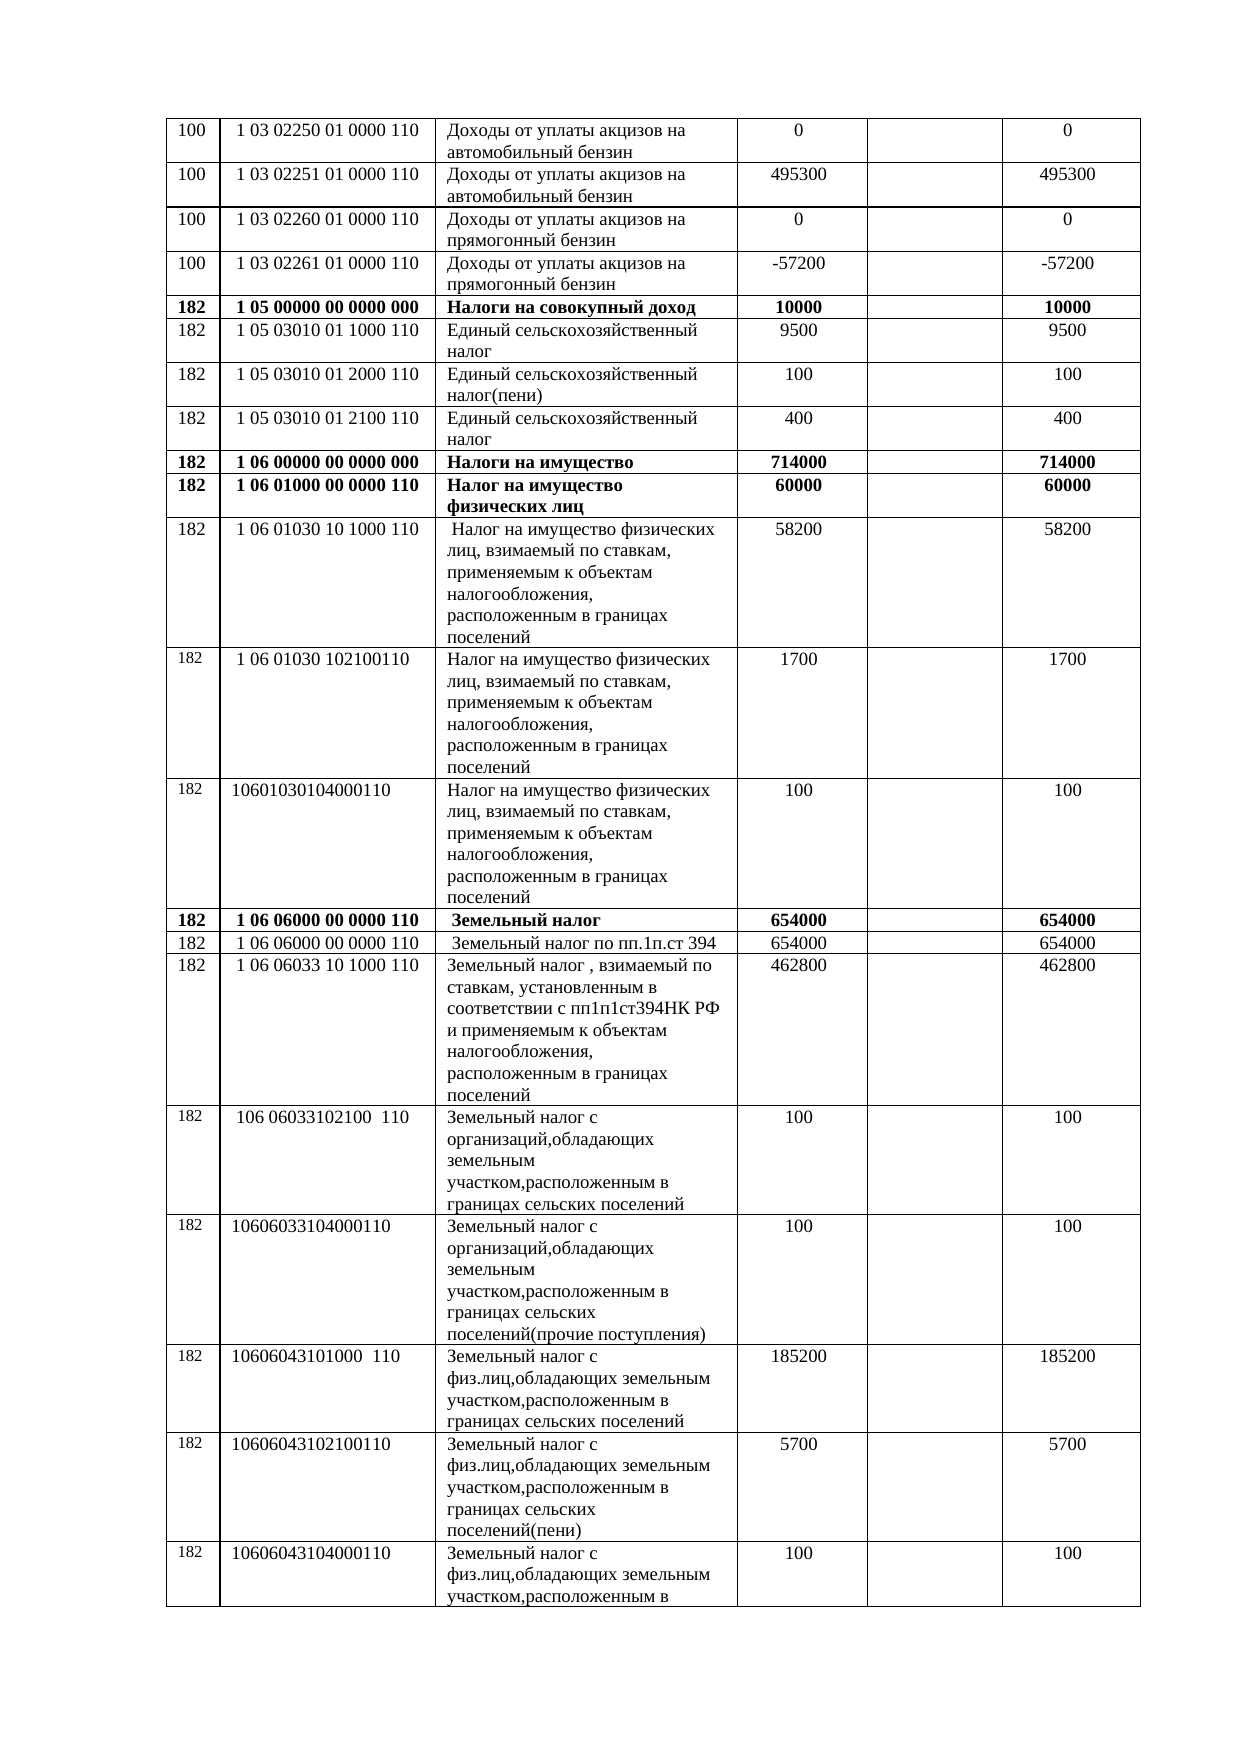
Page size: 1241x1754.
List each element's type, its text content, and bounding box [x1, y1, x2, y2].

table_cell 182 [167, 1345, 219, 1432]
table_cell 714000 [1003, 451, 1140, 472]
table_cell [868, 407, 1002, 450]
table_cell Доходы от уплаты акцизов на прямогонный бензин [436, 208, 737, 251]
table_cell 100 [1003, 1215, 1140, 1344]
table_cell 1 05 03010 01 2000 110 [221, 363, 435, 406]
table_cell 1 03 02251 01 0000 110 [221, 163, 435, 206]
table_cell 5700 [1003, 1433, 1140, 1541]
table_cell [868, 909, 1002, 931]
table_cell 10000 [1003, 296, 1140, 317]
table_cell Налог на имущество физических лиц, взимаемый по ставкам, применяемым к объектам налогообложения, расположенным в границах поселений [436, 648, 737, 777]
table_cell 1 06 01030 10 1000 110 [221, 518, 435, 647]
table_cell 1700 [738, 648, 867, 777]
table_cell 100 [1003, 1542, 1140, 1606]
table_cell 100 [738, 779, 867, 908]
table_cell 1 03 02250 01 0000 110 [221, 119, 435, 162]
table_cell 182 [167, 518, 219, 647]
table_cell 182 [167, 779, 219, 908]
table_cell 58200 [738, 518, 867, 647]
table_cell 9500 [738, 319, 867, 362]
table_cell 5700 [738, 1433, 867, 1541]
table_cell 400 [1003, 407, 1140, 450]
table_cell Земельный налог , взимаемый по ставкам, установленным в соответствии с пп1п1ст394НК РФ и применяемым к объектам налогообложения, расположенным в границах поселений [436, 954, 737, 1105]
table_cell 10606033104000110 [221, 1215, 435, 1344]
table_cell 1 06 01000 00 0000 110 [221, 474, 435, 517]
table_cell -57200 [738, 252, 867, 295]
table_cell [868, 1106, 1002, 1214]
table_cell 185200 [738, 1345, 867, 1432]
table_cell 100 [167, 163, 219, 206]
table_cell 1 06 00000 00 0000 000 [221, 451, 435, 472]
table_cell Земельный налог с физ.лиц,обладающих земельным участком,расположенным в границах сельских поселений(пени) [436, 1433, 737, 1541]
table_cell 100 [167, 208, 219, 251]
table_cell 100 [738, 363, 867, 406]
table_cell Единый сельскохозяйственный налог(пени) [436, 363, 737, 406]
table_cell 182 [167, 954, 219, 1105]
table_cell 182 [167, 474, 219, 517]
table_cell Земельный налог с организаций,обладающих земельным участком,расположенным в границах сельских поселений(прочие поступления) [436, 1215, 737, 1344]
table_cell [868, 208, 1002, 251]
table_cell Налоги на имущество [436, 451, 737, 472]
table_cell 654000 [738, 909, 867, 931]
table_cell 182 [167, 296, 219, 317]
table_cell Налог на имущество физических лиц, взимаемый по ставкам, применяемым к объектам налогообложения, расположенным в границах поселений [436, 779, 737, 908]
table_cell 10606043102100110 [221, 1433, 435, 1541]
table_cell [868, 1542, 1002, 1606]
table_cell 1 03 02261 01 0000 110 [221, 252, 435, 295]
table_cell [868, 296, 1002, 317]
table_cell Доходы от уплаты акцизов на прямогонный бензин [436, 252, 737, 295]
table_cell 182 [167, 1215, 219, 1344]
table_cell Земельный налог с организаций,обладающих земельным участком,расположенным в границах сельских поселений [436, 1106, 737, 1214]
table_cell [868, 954, 1002, 1105]
table_cell 9500 [1003, 319, 1140, 362]
table_cell 182 [167, 648, 219, 777]
table_cell Земельный налог по пп.1п.ст 394 [436, 932, 737, 953]
table_cell 462800 [1003, 954, 1140, 1105]
table_cell 182 [167, 407, 219, 450]
table_cell 100 [1003, 779, 1140, 908]
table_cell Земельный налог [436, 909, 737, 931]
table_cell 10606043101000 110 [221, 1345, 435, 1432]
table_cell [868, 932, 1002, 953]
table_cell 714000 [738, 451, 867, 472]
table_cell 100 [1003, 1106, 1140, 1214]
table_cell 185200 [1003, 1345, 1140, 1432]
table_cell 1 06 06033 10 1000 110 [221, 954, 435, 1105]
table_cell 182 [167, 1433, 219, 1541]
table_cell -57200 [1003, 252, 1140, 295]
table_cell [868, 163, 1002, 206]
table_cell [436, 1542, 737, 1606]
table_cell Налог на имущество физических лиц [436, 474, 737, 517]
table_cell [868, 252, 1002, 295]
table_cell 1 05 03010 01 1000 110 [221, 319, 435, 362]
table_cell 60000 [738, 474, 867, 517]
table_cell [868, 779, 1002, 908]
table_cell Налог на имущество физических лиц, взимаемый по ставкам, применяемым к объектам налогообложения, расположенным в границах поселений [436, 518, 737, 647]
table_cell 1 03 02260 01 0000 110 [221, 208, 435, 251]
table_cell 182 [167, 319, 219, 362]
table_cell 100 [167, 252, 219, 295]
table_cell Земельный налог с физ.лиц,обладающих земельным участком,расположенным в границах сельских поселений [436, 1345, 737, 1432]
table_cell [868, 474, 1002, 517]
table_cell 182 [167, 932, 219, 953]
table_cell 654000 [1003, 909, 1140, 931]
table_cell Доходы от уплаты акцизов на автомобильный бензин [436, 163, 737, 206]
table_cell 400 [738, 407, 867, 450]
table_cell Единый сельскохозяйственный налог [436, 319, 737, 362]
table_cell [868, 319, 1002, 362]
table_cell [868, 1433, 1002, 1541]
table_cell [868, 648, 1002, 777]
table_cell 182 [167, 1542, 219, 1606]
table_cell 1700 [1003, 648, 1140, 777]
table_cell 1 05 03010 01 2100 110 [221, 407, 435, 450]
table_cell 495300 [1003, 163, 1140, 206]
table_cell Доходы от уплаты акцизов на автомобильный бензин [436, 119, 737, 162]
table_cell [868, 451, 1002, 472]
table_cell Налоги на совокупный доход [436, 296, 737, 317]
table_cell [868, 1345, 1002, 1432]
table_cell 100 [738, 1215, 867, 1344]
table_cell 1 06 06000 00 0000 110 [221, 932, 435, 953]
table_cell 106 06033102100 110 [221, 1106, 435, 1214]
table_cell 182 [167, 363, 219, 406]
table_cell [868, 1215, 1002, 1344]
table_cell 1 05 00000 00 0000 000 [221, 296, 435, 317]
table_cell 60000 [1003, 474, 1140, 517]
table_cell [868, 119, 1002, 162]
table_cell [868, 518, 1002, 647]
table_cell 495300 [738, 163, 867, 206]
table_cell 10000 [738, 296, 867, 317]
table_cell 58200 [1003, 518, 1140, 647]
table_cell 182 [167, 909, 219, 931]
table_cell 462800 [738, 954, 867, 1105]
table_cell 100 [738, 1106, 867, 1214]
table_cell 10601030104000110 [221, 779, 435, 908]
table_cell 0 [738, 119, 867, 162]
table_cell 654000 [738, 932, 867, 953]
table_cell 0 [738, 208, 867, 251]
table_cell 0 [1003, 119, 1140, 162]
table_cell 182 [167, 451, 219, 472]
table_cell 100 [167, 119, 219, 162]
table_cell 1 06 01030 102100110 [221, 648, 435, 777]
table_cell 1 06 06000 00 0000 110 [221, 909, 435, 931]
table_cell 0 [1003, 208, 1140, 251]
table_cell 182 [167, 1106, 219, 1214]
table_cell 10606043104000110 [221, 1542, 435, 1606]
table_cell [868, 363, 1002, 406]
table_cell 100 [738, 1542, 867, 1606]
table_cell Единый сельскохозяйственный налог [436, 407, 737, 450]
table_cell 654000 [1003, 932, 1140, 953]
table_cell 100 [1003, 363, 1140, 406]
